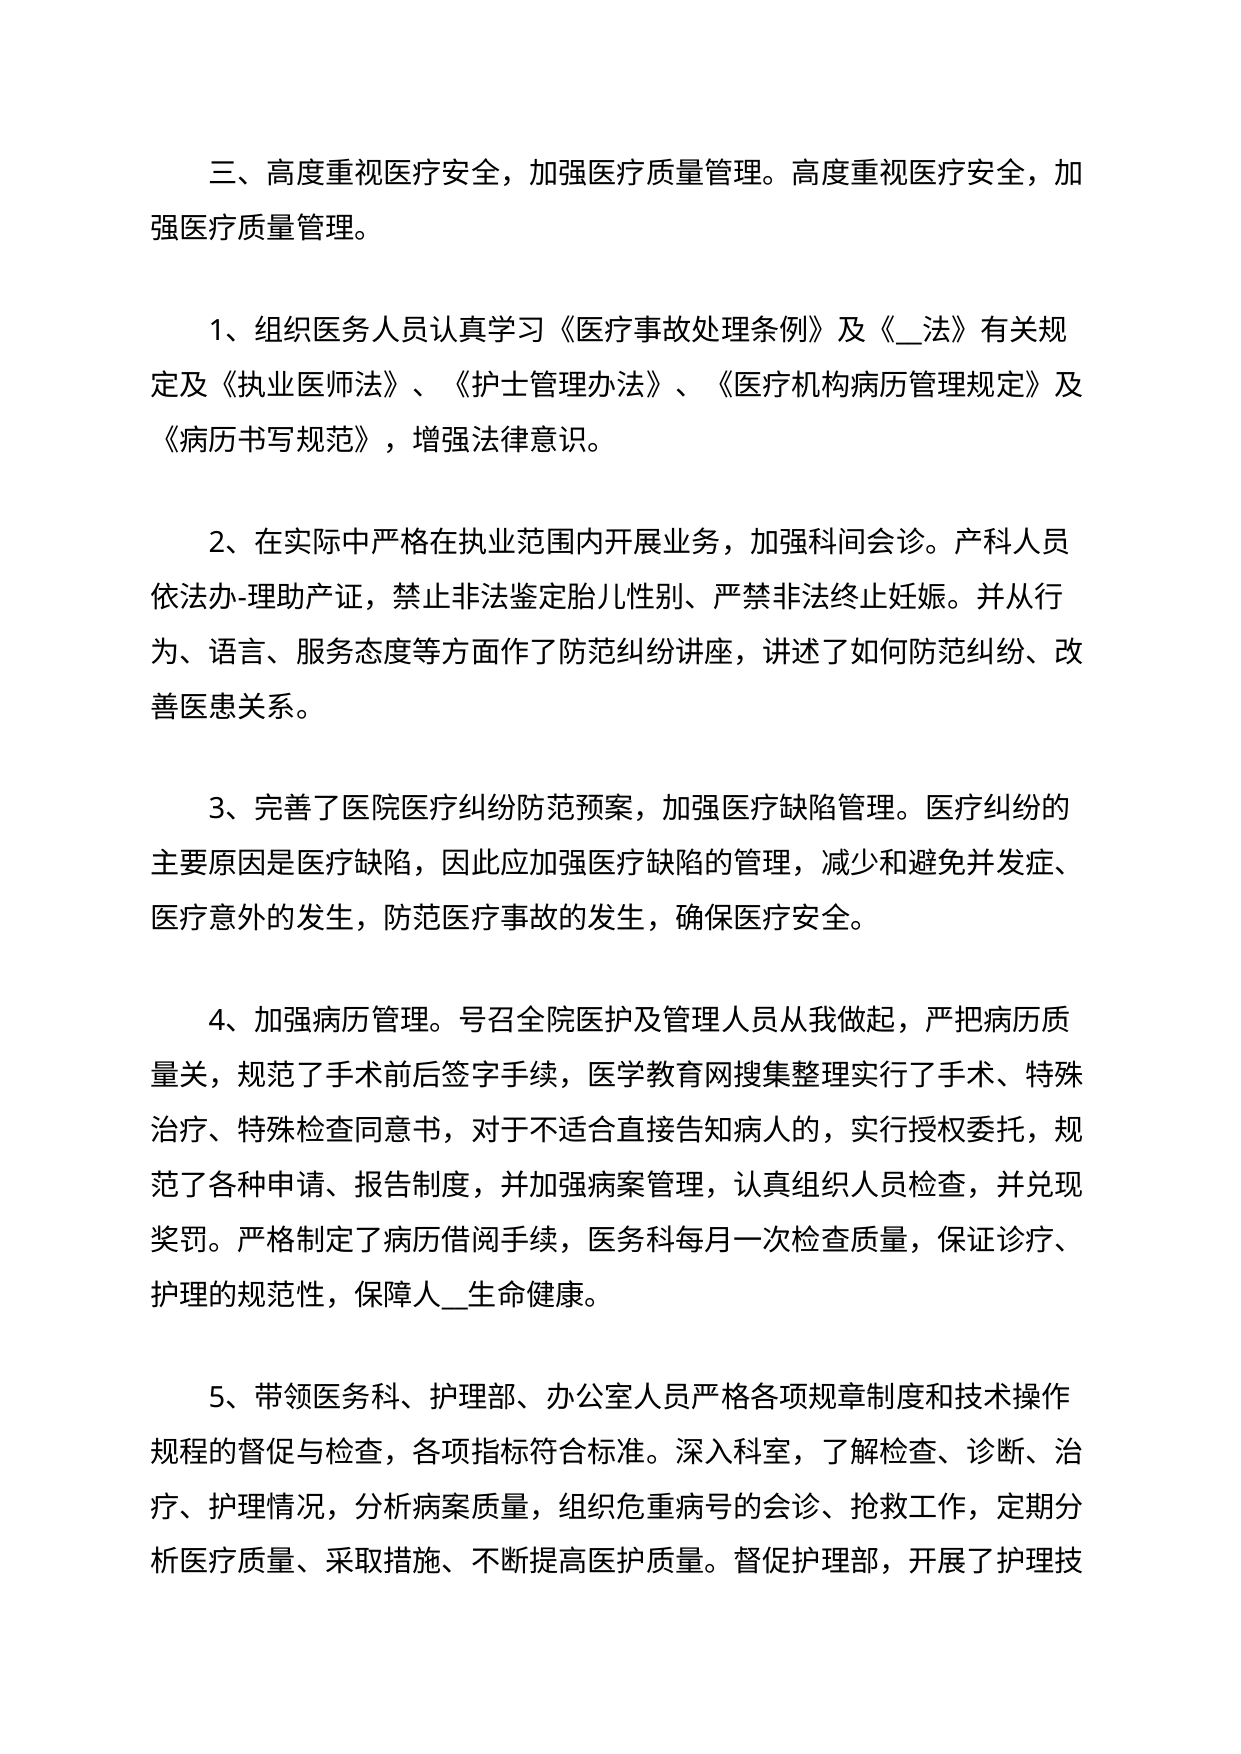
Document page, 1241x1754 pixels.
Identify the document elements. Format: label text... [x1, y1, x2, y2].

text 三、高度重视医疗安全，加强医疗质量管理。高度重视医疗安全，加强医疗质量管理。 [150, 150, 1090, 247]
text 4、加强病历管理。号召全院医护及管理人员从我做起，严把病历质量关，规范了手术前后签字手续，医学教育网搜集整理实行了手术、特殊治疗、特殊检查同意书，对于不适合直接告知病人的，实行授权委托，规范了各种申请、报告制度，并加强病案管理，认真组织人员检查，并兑现奖罚。严格制定了病历借阅手续，医务科每月一次检查质量，保证诊疗、护理的规范性，保障人__生命健康。 [150, 997, 1090, 1314]
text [150, 1373, 1090, 1580]
text 2、在实际中严格在执业范围内开展业务，加强科间会诊。产科人员依法办-理助产证，禁止非法鉴定胎儿性别、严禁非法终止妊娠。并从行为、语言、服务态度等方面作了防范纠纷讲座，讲述了如何防范纠纷、改善医患关系。 [150, 518, 1090, 726]
text 3、完善了医院医疗纠纷防范预案，加强医疗缺陷管理。医疗纠纷的主要原因是医疗缺陷，因此应加强医疗缺陷的管理，减少和避免并发症、医疗意外的发生，防范医疗事故的发生，确保医疗安全。 [150, 785, 1090, 937]
text 1、组织医务人员认真学习《医疗事故处理条例》及《__法》有关规定及《执业医师法》、《护士管理办法》、《医疗机构病历管理规定》及《病历书写规范》，增强法律意识。 [150, 307, 1090, 459]
